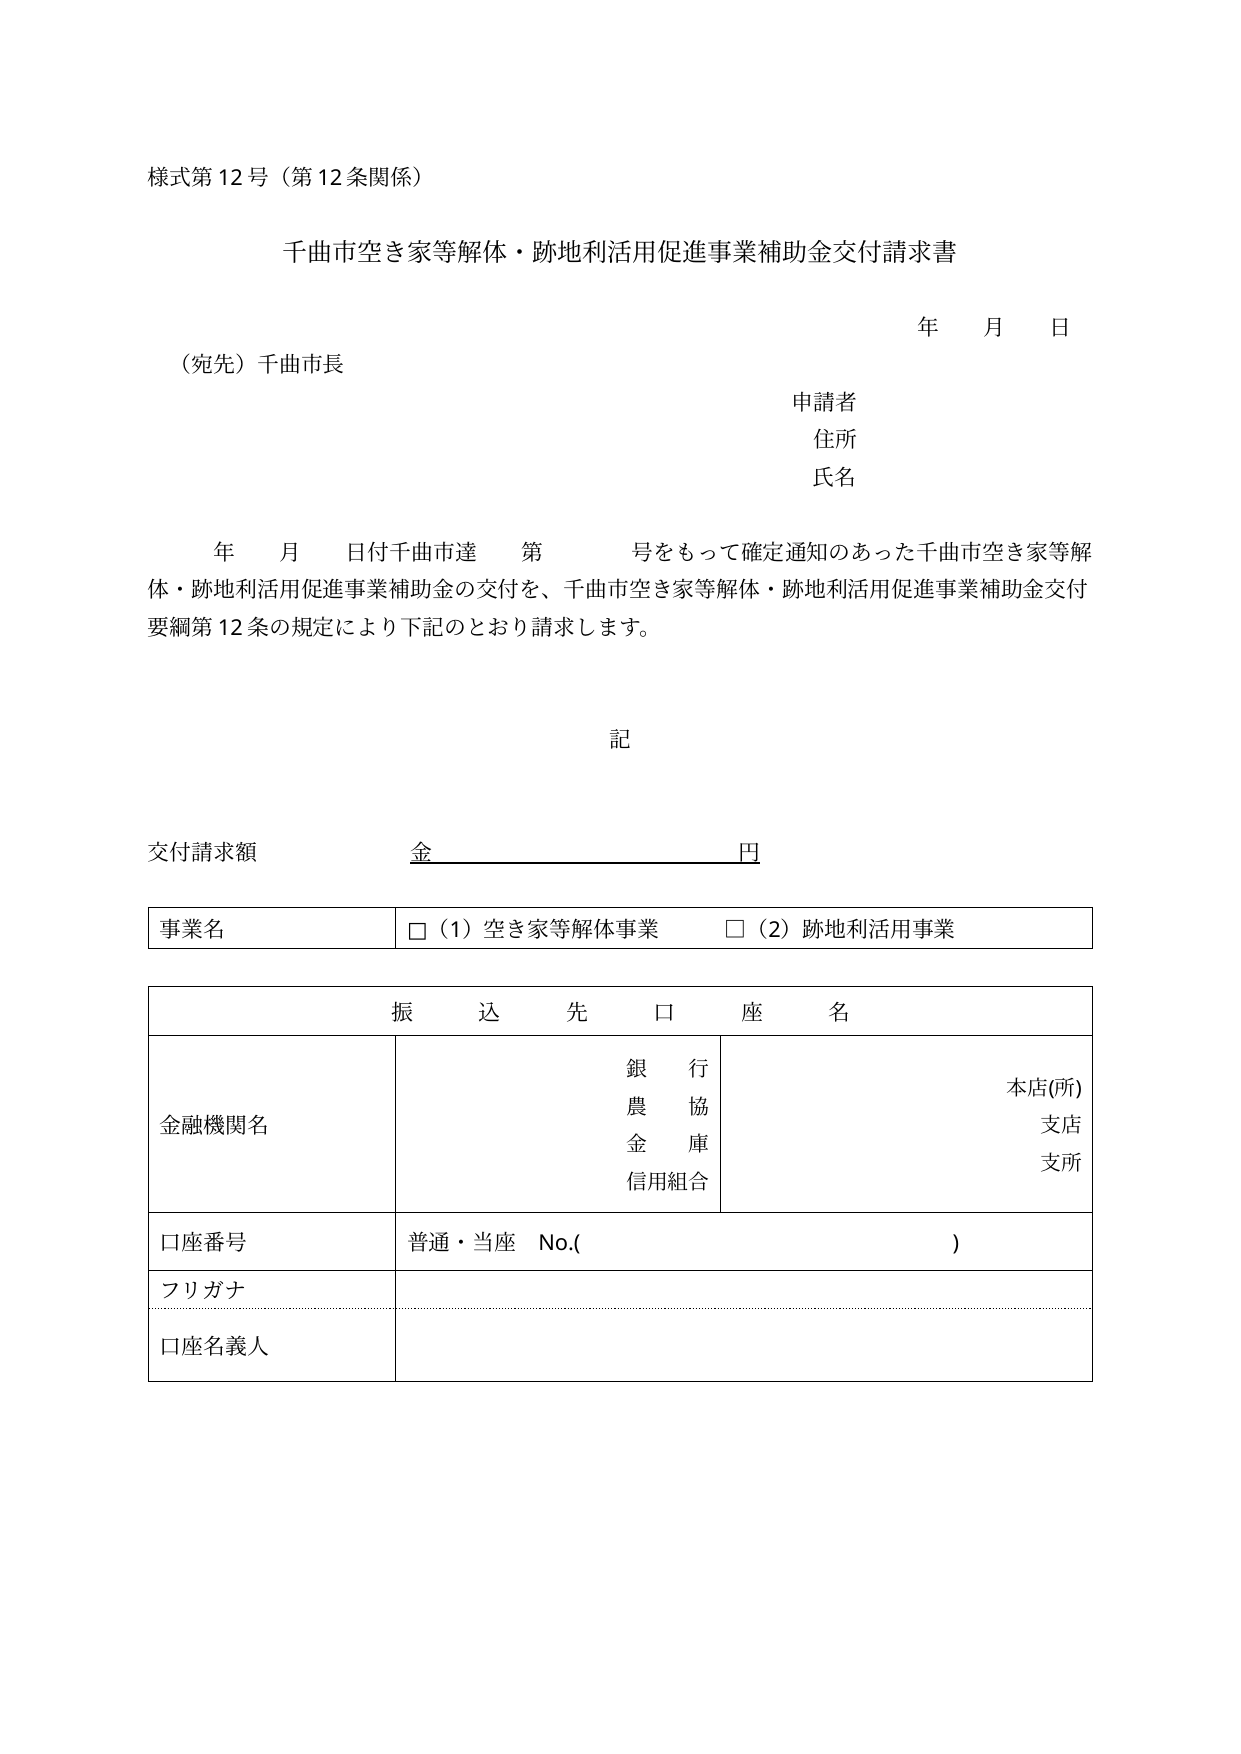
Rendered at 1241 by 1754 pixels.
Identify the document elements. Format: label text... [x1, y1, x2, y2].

text （宛先）千曲市長 [169, 344, 1092, 382]
text 氏名 [148, 457, 1071, 494]
table_header 事業名 [149, 908, 395, 948]
table_cell [396, 1271, 1092, 1308]
text 交付請求額 金 円 [148, 832, 1092, 869]
table_cell 金融機関名 [149, 1036, 395, 1212]
table_header □（1）空き家等解体事業 □（2）跡地利活用事業 [396, 908, 1092, 948]
text 住所 [148, 419, 856, 457]
text 千曲市空き家等解体・跡地利活用促進事業補助金交付請求書 [148, 232, 1092, 269]
table_cell 本店(所) 支店 支所 [721, 1036, 1092, 1212]
text 年 月 日付千曲市達 第 号をもって確定通知のあった千曲市空き家等解体・跡地利活用促進事業補助金の交付を、千曲市空き家等解体・跡地利活用促進事業補助金交付要綱第12条の規定により下記のとおり請求します。 [148, 532, 1092, 644]
table_header 振 込 先 口 座 名 [149, 987, 1092, 1035]
text 申請者 [148, 382, 856, 419]
table_cell フリガナ [149, 1271, 395, 1308]
table_cell [396, 1308, 1092, 1381]
text 記 [148, 719, 1092, 757]
table_cell 銀 行 農 協 金 庫 信用組合 [396, 1036, 720, 1212]
table_cell 普通・当座 No.( ) [396, 1213, 1092, 1269]
table_cell 口座番号 [149, 1213, 395, 1269]
text 様式第12号（第12条関係） [148, 157, 1092, 194]
text 年 月 日 [148, 307, 1071, 344]
table_cell 口座名義人 [149, 1308, 395, 1381]
